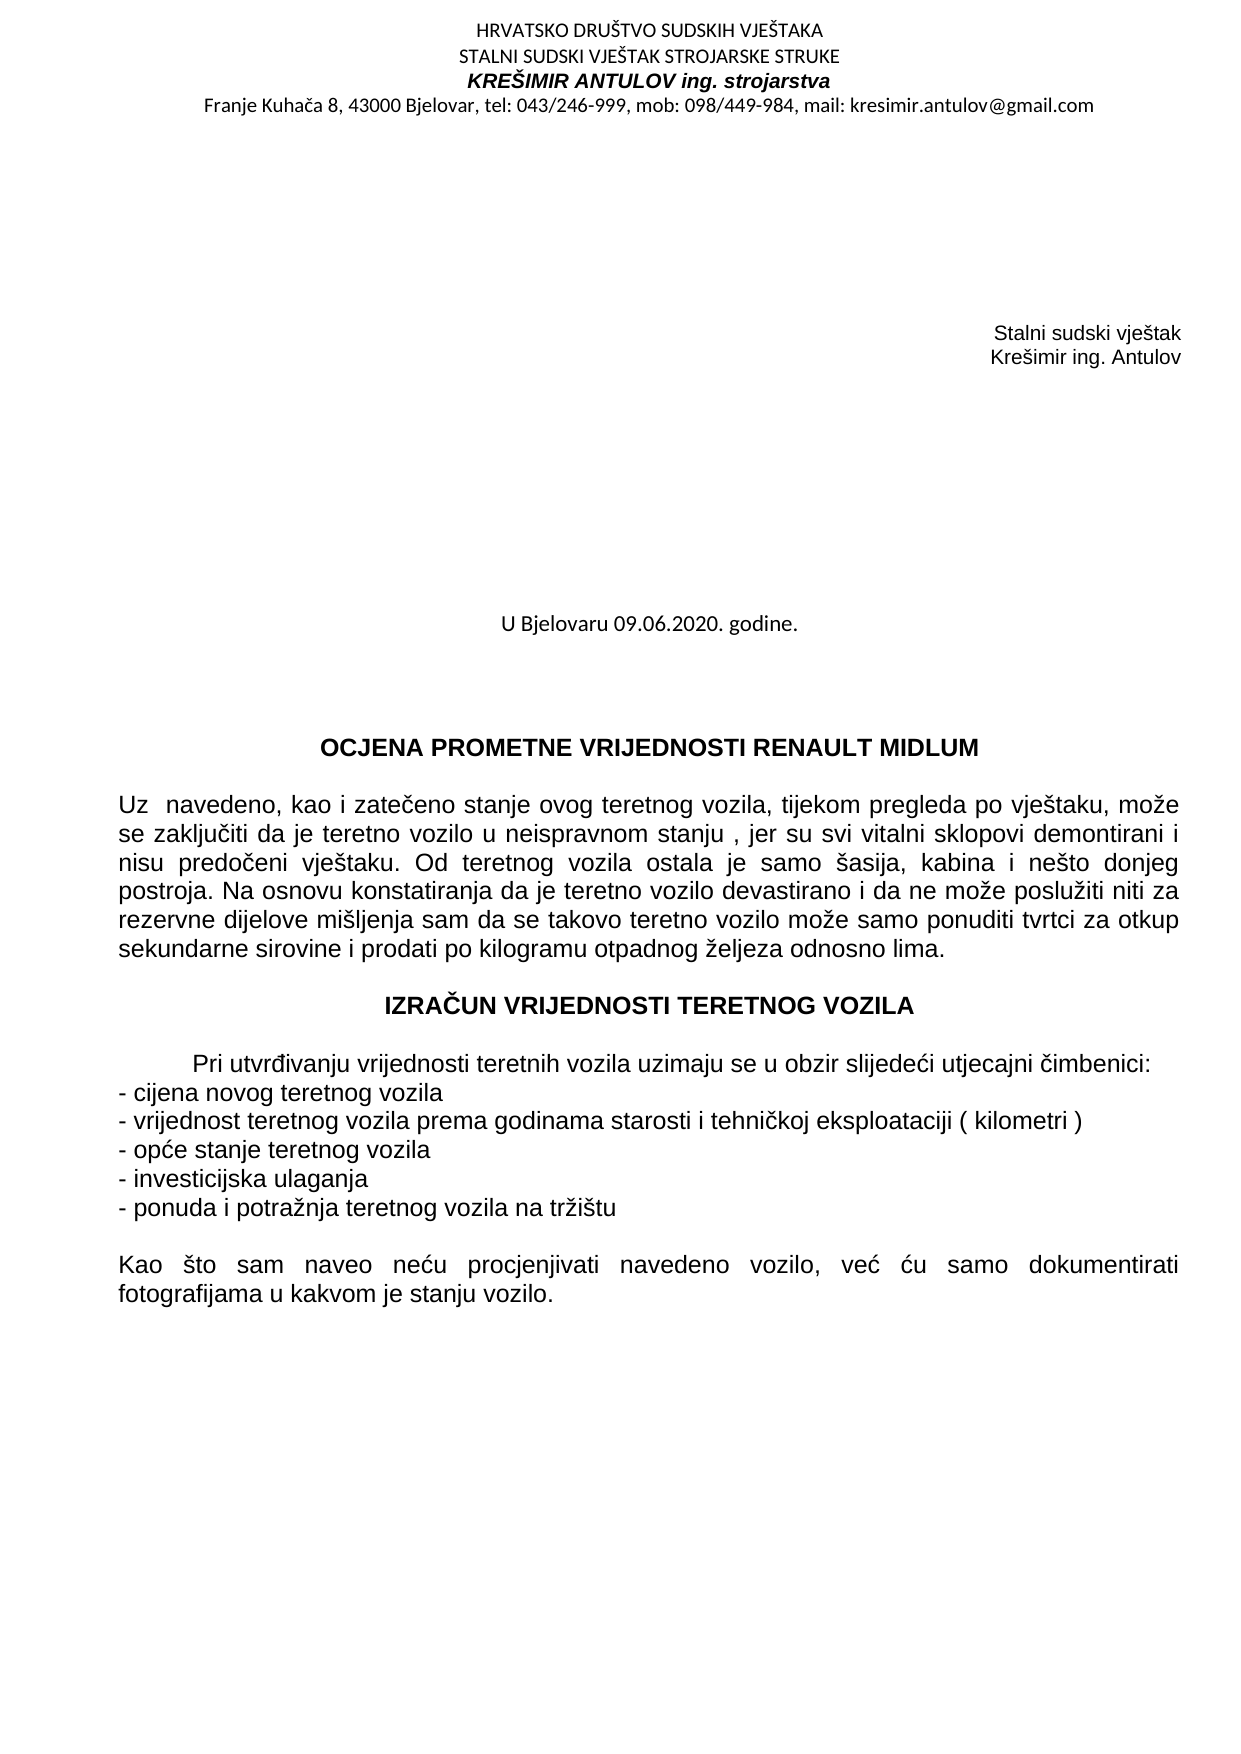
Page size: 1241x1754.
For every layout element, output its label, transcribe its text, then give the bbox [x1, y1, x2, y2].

text OCJENA PROMETNE VRIJEDNOSTI RENAULT MIDLUM [118, 733, 1181, 761]
text Uz navedeno, kao i zatečeno stanje ovog teretnog vozila, tijekom pregleda po vještaku, može se zaključiti da je teretno vozilo u neispravnom stanju , jer su svi vitalni sklopovi demontirani i nisu predočeni vještaku. Od teretnog vozila ostala je samo šasija, kabina i nešto donjeg postroja. Na osnovu konstatiranja da je teretno vozilo devastirano i da ne može poslužiti niti za rezervne dijelove mišljenja sam da se takovo teretno vozilo može samo ponuditi tvrtci za otkup sekundarne sirovine i prodati po kilogramu otpadnog željeza odnosno lima. [118, 790, 1181, 963]
text - vrijednost teretnog vozila prema godinama starosti i tehničkoj eksploataciji ( kilometri ) [118, 1106, 1181, 1135]
text - opće stanje teretnog vozila [118, 1135, 1181, 1164]
text - cijena novog teretnog vozila [118, 1078, 1181, 1106]
text Krešimir ing. Antulov [118, 345, 1181, 369]
text - investicijska ulaganja [118, 1164, 1181, 1193]
text Stalni sudski vještak [118, 321, 1181, 345]
text U Bjelovaru 09.06.2020. godine. [118, 609, 1181, 637]
text - ponuda i potražnja teretnog vozila na tržištu [118, 1193, 1181, 1221]
text Kao što sam naveo neću procjenjivati navedeno vozilo, već ću samo dokumentirati fotografijama u kakvom je stanju vozilo. [118, 1250, 1181, 1308]
text Pri utvrđivanju vrijednosti teretnih vozila uzimaju se u obzir slijedeći utjecajni čimbenici: [118, 1049, 1181, 1078]
text IZRAČUN VRIJEDNOSTI TERETNOG VOZILA [118, 991, 1181, 1020]
